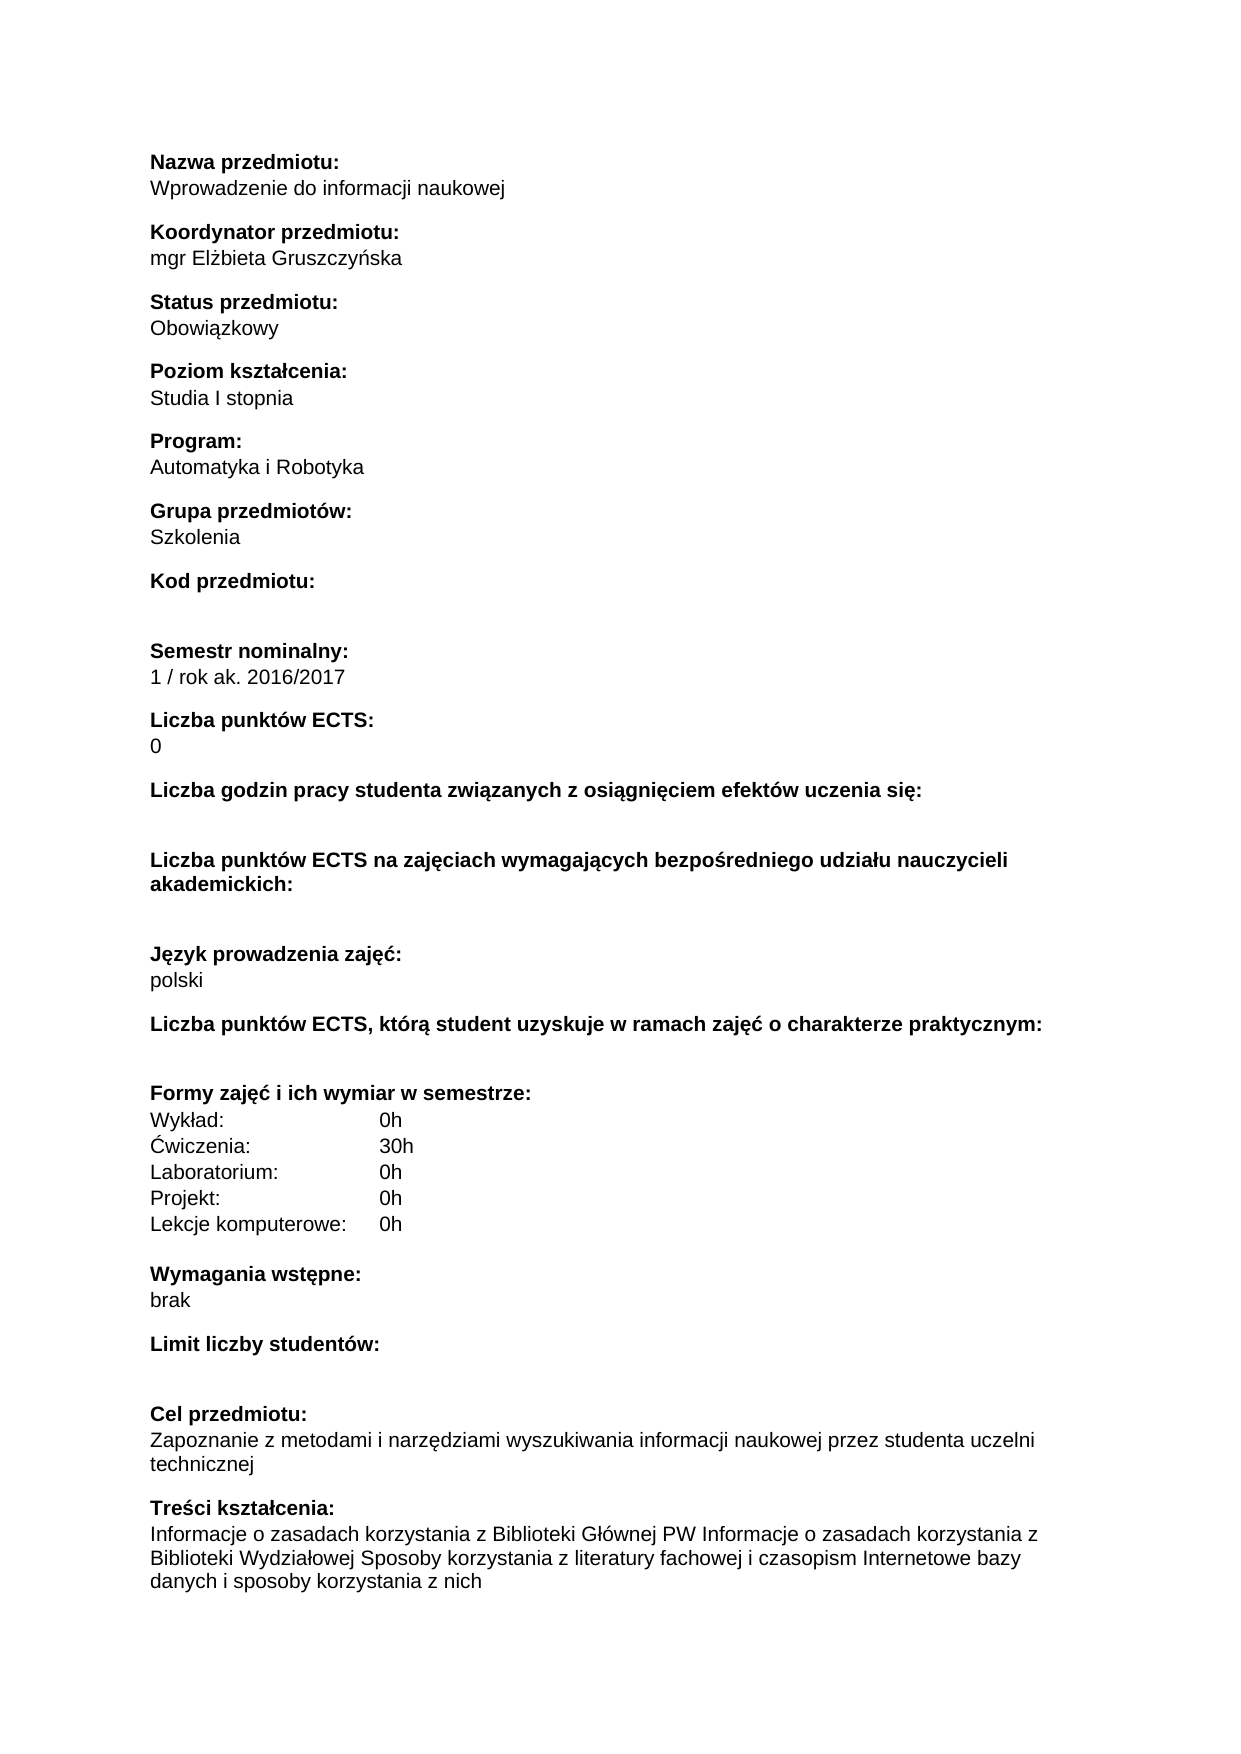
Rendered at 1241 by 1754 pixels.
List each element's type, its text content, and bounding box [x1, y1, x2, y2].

text Wymagania wstępne: [150, 1262, 1090, 1286]
text Liczba punktów ECTS: [150, 708, 1090, 732]
text 1 / rok ak. 2016/2017 [150, 664, 1090, 688]
text Informacje o zasadach korzystania z Biblioteki Głównej PW Informacje o zasadach korzystania z Biblioteki Wydziałowej Sposoby korzystania z literatury fachowej i czasopism Internetowe bazy danych i sposoby korzystania z nich [150, 1521, 1090, 1593]
table_cell 0h [369, 1158, 597, 1184]
text Grupa przedmiotów: [150, 499, 1090, 523]
text Program: [150, 429, 1090, 453]
text 0 [150, 734, 1090, 758]
table_cell Projekt: [140, 1186, 367, 1210]
table_cell Lekcje komputerowe: [140, 1212, 367, 1236]
text Studia I stopnia [150, 385, 1090, 409]
table_cell 0h [369, 1184, 597, 1210]
text Cel przedmiotu: [150, 1402, 1090, 1426]
text Formy zajęć i ich wymiar w semestrze: [150, 1081, 1090, 1105]
text Status przedmiotu: [150, 289, 1090, 313]
text Wprowadzenie do informacji naukowej [150, 176, 1090, 200]
text Liczba punktów ECTS na zajęciach wymagających bezpośredniego udziału nauczycieli akademickich: [150, 848, 1090, 896]
table_cell Laboratorium: [140, 1160, 367, 1184]
text Obowiązkowy [150, 316, 1090, 339]
table_cell 0h [369, 1210, 597, 1236]
text Zapoznanie z metodami i narzędziami wyszukiwania informacji naukowej przez studenta uczelni technicznej [150, 1428, 1090, 1476]
text polski [150, 968, 1090, 992]
table_header Wykład: [140, 1108, 367, 1132]
text Kod przedmiotu: [150, 569, 1090, 593]
text brak [150, 1288, 1090, 1312]
text Koordynator przedmiotu: [150, 220, 1090, 244]
text Automatyka i Robotyka [150, 455, 1090, 479]
table_header 0h [369, 1108, 597, 1132]
text Treści kształcenia: [150, 1495, 1090, 1519]
text Język prowadzenia zajęć: [150, 942, 1090, 966]
text Liczba godzin pracy studenta związanych z osiągnięciem efektów uczenia się: [150, 778, 1090, 802]
table_cell Ćwiczenia: [140, 1134, 367, 1158]
text Poziom kształcenia: [150, 359, 1090, 383]
text Szkolenia [150, 525, 1090, 549]
text Liczba punktów ECTS, którą student uzyskuje w ramach zajęć o charakterze praktycznym: [150, 1011, 1090, 1035]
text Nazwa przedmiotu: [150, 150, 1090, 174]
table_cell 30h [369, 1132, 597, 1158]
text mgr Elżbieta Gruszczyńska [150, 246, 1090, 270]
text Limit liczby studentów: [150, 1332, 1090, 1356]
text Semestr nominalny: [150, 638, 1090, 662]
